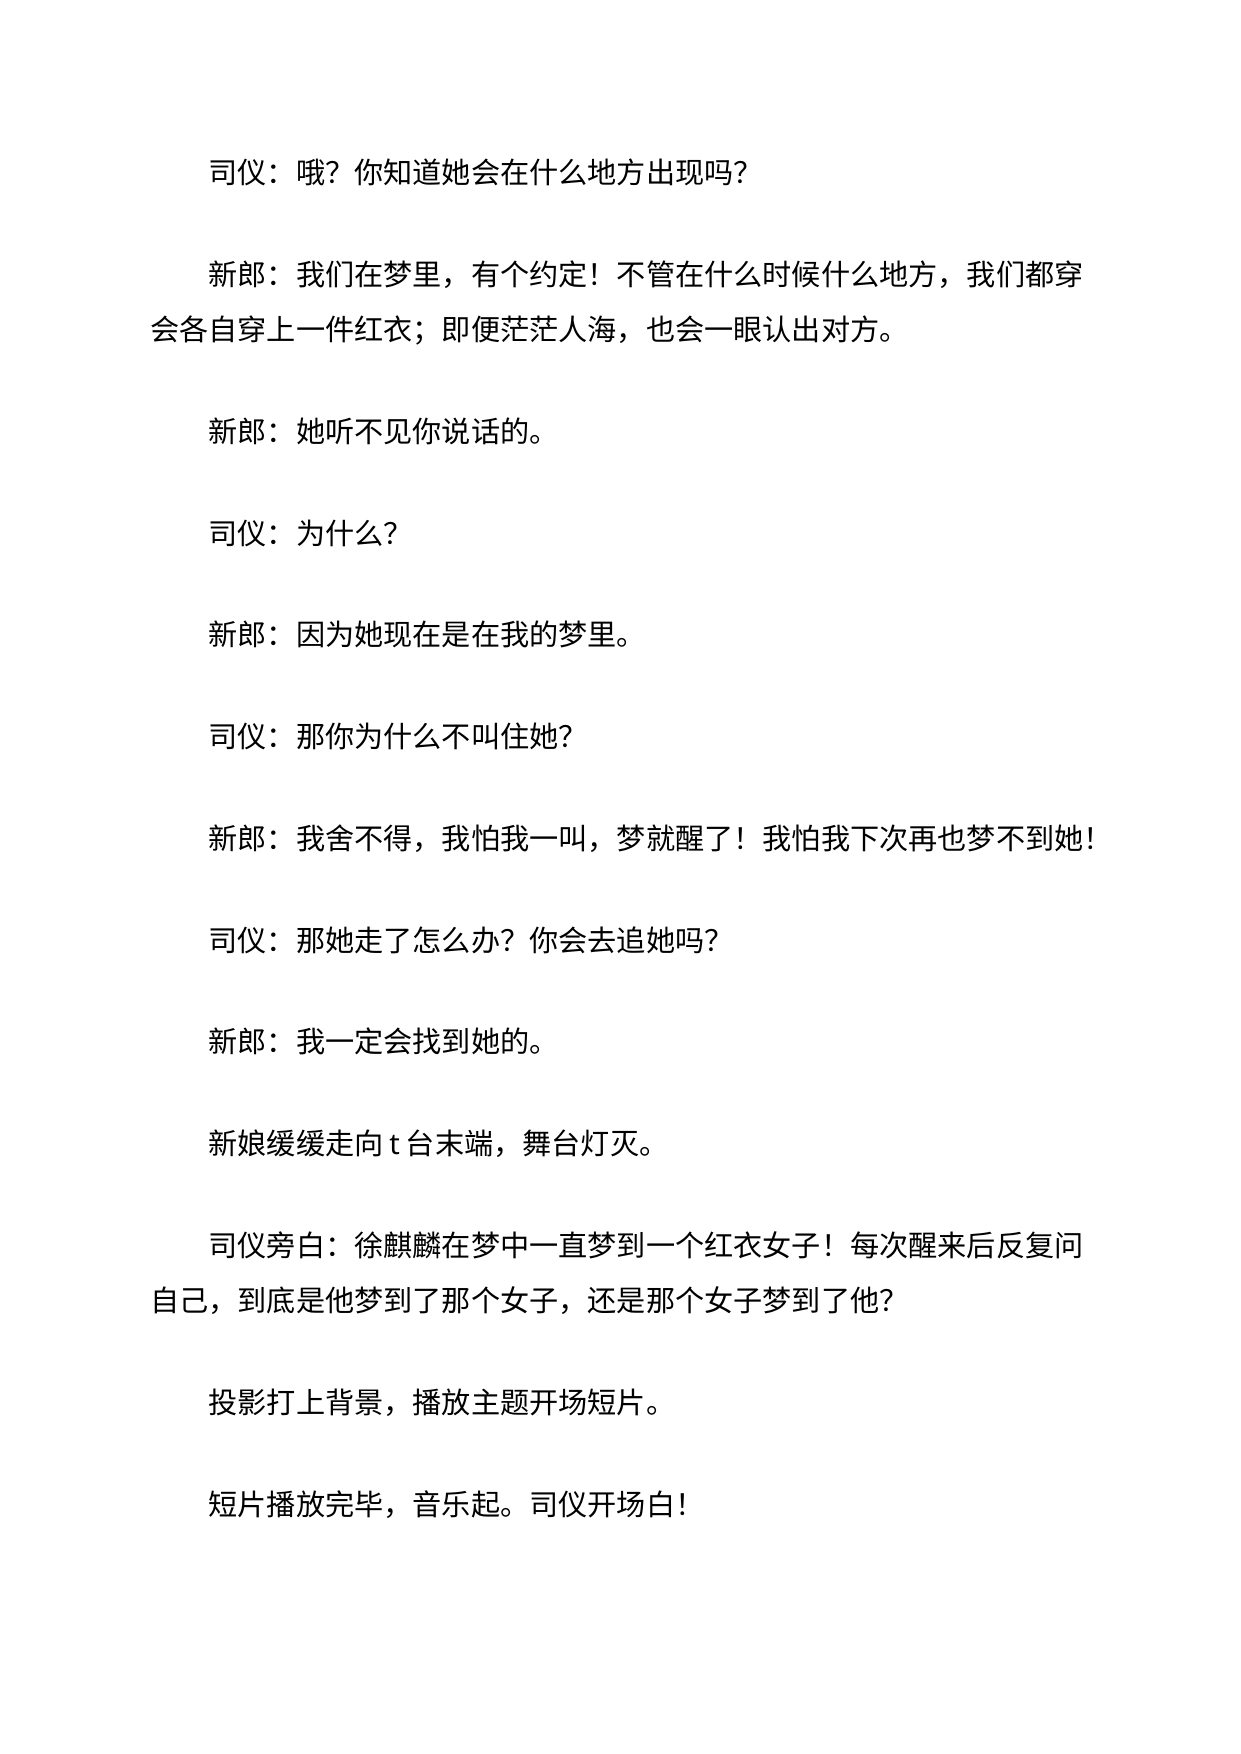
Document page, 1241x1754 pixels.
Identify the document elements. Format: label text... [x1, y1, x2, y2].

text 司仪：为什么？ [150, 510, 1090, 552]
text 新郎：她听不见你说话的。 [150, 408, 1090, 451]
text 新娘缓缓走向t台末端，舞台灯灭。 [150, 1121, 1090, 1163]
text 新郎：我舍不得，我怕我一叫，梦就醒了！我怕我下次再也梦不到她！ [150, 816, 1090, 858]
text 新郎：我一定会找到她的。 [150, 1019, 1090, 1061]
text 投影打上背景，播放主题开场短片。 [150, 1379, 1090, 1422]
text 短片播放完毕，音乐起。司仪开场白！ [150, 1481, 1090, 1523]
text 新郎：我们在梦里，有个约定！不管在什么时候什么地方，我们都穿会各自穿上一件红衣；即便茫茫人海，也会一眼认出对方。 [150, 252, 1090, 349]
text 司仪：那你为什么不叫住她？ [150, 714, 1090, 756]
text 司仪旁白：徐麒麟在梦中一直梦到一个红衣女子！每次醒来后反复问自己，到底是他梦到了那个女子，还是那个女子梦到了他？ [150, 1223, 1090, 1320]
text 司仪：那她走了怎么办？你会去追她吗？ [150, 917, 1090, 959]
text 司仪：哦？你知道她会在什么地方出现吗？ [150, 150, 1090, 192]
text 新郎：因为她现在是在我的梦里。 [150, 612, 1090, 654]
